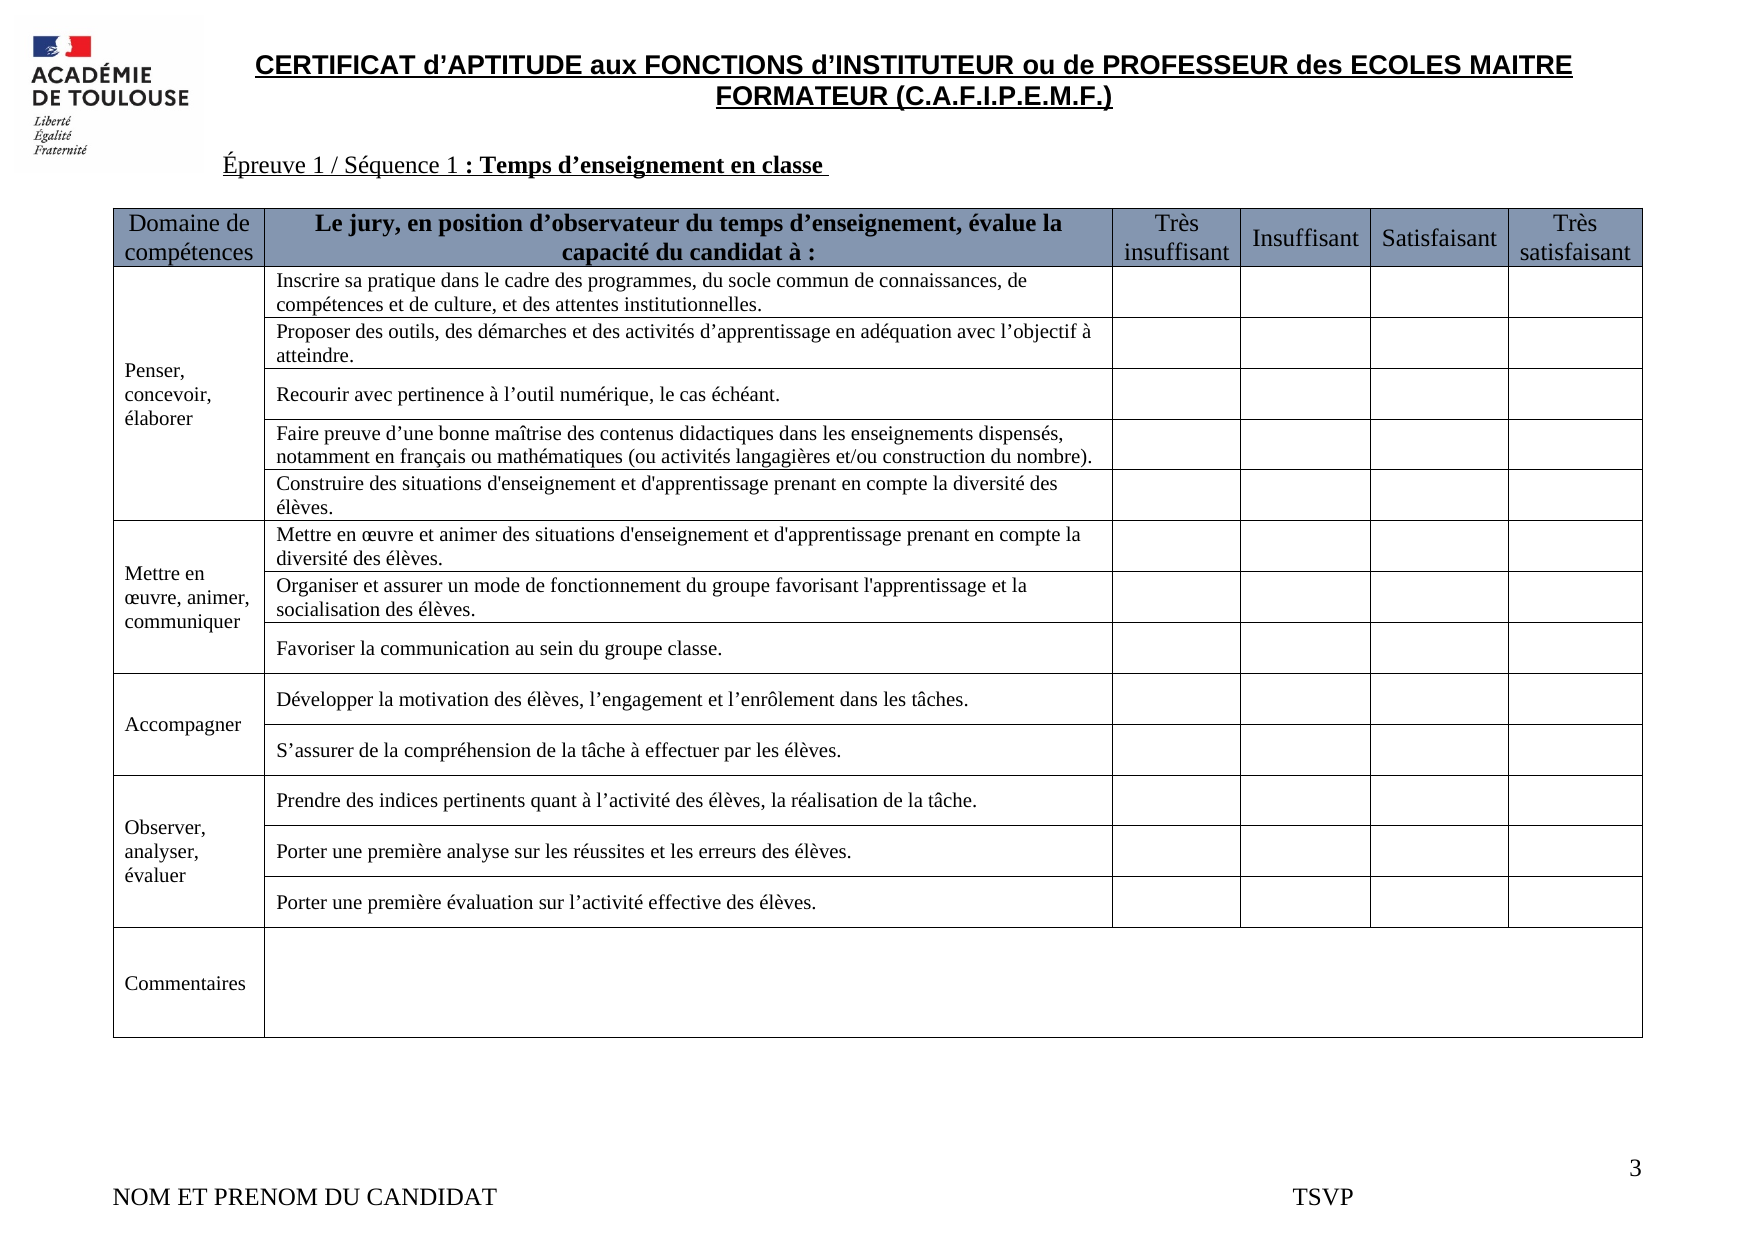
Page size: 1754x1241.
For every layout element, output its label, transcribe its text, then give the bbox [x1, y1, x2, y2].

table_cell [1509, 776, 1642, 825]
table_cell Organiser et assurer un mode de fonctionnement du groupe favorisant l'apprentissage et la socialisation des élèves. [265, 572, 1112, 622]
table_cell Développer la motivation des élèves, l’engagement et l’enrôlement dans les tâches. [265, 674, 1112, 724]
table_cell [1371, 521, 1508, 571]
table_cell [1371, 623, 1508, 673]
table_cell [1371, 470, 1508, 520]
table_cell [1509, 267, 1642, 317]
table_cell [1371, 318, 1508, 368]
table_cell [1371, 725, 1508, 774]
table_cell [1509, 674, 1642, 724]
table_cell [1113, 674, 1240, 724]
table_cell [1509, 420, 1642, 469]
table_cell [1371, 674, 1508, 724]
table_cell [1113, 369, 1240, 418]
table_cell [1241, 318, 1370, 368]
text Épreuve 1 / Séquence 1 : Temps d’enseignement en classe [112, 150, 1641, 179]
table_cell Favoriser la communication au sein du groupe classe. [265, 623, 1112, 673]
table_cell [1113, 420, 1240, 469]
table_cell [1371, 267, 1508, 317]
table_cell Prendre des indices pertinents quant à l’activité des élèves, la réalisation de la tâche. [265, 776, 1112, 825]
table_cell [1241, 521, 1370, 571]
table_cell [1509, 470, 1642, 520]
table_cell S’assurer de la compréhension de la tâche à effectuer par les élèves. [265, 725, 1112, 774]
table_cell Faire preuve d’une bonne maîtrise des contenus didactiques dans les enseignements dispensés, notamment en français ou mathématiques (ou activités langagières et/ou construction du nombre). [265, 420, 1112, 469]
table_cell [1509, 623, 1642, 673]
table_cell [1371, 420, 1508, 469]
table_cell [1113, 267, 1240, 317]
table_cell Inscrire sa pratique dans le cadre des programmes, du socle commun de connaissances, de compétences et de culture, et des attentes institutionnelles. [265, 267, 1112, 317]
table_cell [1113, 572, 1240, 622]
table_cell [1371, 572, 1508, 622]
table_cell [1241, 369, 1370, 418]
table_cell [1113, 521, 1240, 571]
table_cell [1241, 267, 1370, 317]
table_cell [1509, 725, 1642, 774]
table_cell [1113, 826, 1240, 876]
table_cell Commentaires [114, 928, 264, 1037]
table_cell [1371, 369, 1508, 418]
table_cell [1113, 725, 1240, 774]
table_cell [1113, 470, 1240, 520]
table_cell [1509, 521, 1642, 571]
table_cell Penser, concevoir, élaborer [114, 267, 264, 520]
table_cell Observer, analyser, évaluer [114, 776, 264, 927]
table_header Insuffisant [1241, 209, 1370, 266]
table_cell [1113, 776, 1240, 825]
table_cell [1509, 826, 1642, 876]
table_cell Mettre en œuvre et animer des situations d'enseignement et d'apprentissage prenant en compte la diversité des élèves. [265, 521, 1112, 571]
table_header Le jury, en position d’observateur du temps d’enseignement, évalue la capacité du candidat à : [265, 209, 1112, 266]
table_cell [1371, 776, 1508, 825]
table_cell [1113, 877, 1240, 927]
table_cell [1509, 369, 1642, 418]
table_cell [1241, 674, 1370, 724]
table_cell [1113, 623, 1240, 673]
table_cell [1241, 826, 1370, 876]
table_header Satisfaisant [1371, 209, 1508, 266]
table_cell [1509, 572, 1642, 622]
table_cell Porter une première évaluation sur l’activité effective des élèves. [265, 877, 1112, 927]
table_cell [265, 928, 1642, 1037]
table_cell Mettre en œuvre, animer, communiquer [114, 521, 264, 673]
picture [12, 15, 203, 172]
table_header Très insuffisant [1113, 209, 1240, 266]
table_cell [1241, 776, 1370, 825]
table_cell [1241, 420, 1370, 469]
table_cell Construire des situations d'enseignement et d'apprentissage prenant en compte la diversité des élèves. [265, 470, 1112, 520]
table_cell [1371, 877, 1508, 927]
table_cell [1241, 623, 1370, 673]
table_cell [1371, 826, 1508, 876]
table_cell Proposer des outils, des démarches et des activités d’apprentissage en adéquation avec l’objectif à atteindre. [265, 318, 1112, 368]
table_cell [1113, 318, 1240, 368]
table_cell Accompagner [114, 674, 264, 774]
table_cell Recourir avec pertinence à l’outil numérique, le cas échéant. [265, 369, 1112, 418]
table_cell [1241, 470, 1370, 520]
table_cell [1509, 877, 1642, 927]
table_cell [1509, 318, 1642, 368]
table_cell [1241, 572, 1370, 622]
table_cell [1241, 877, 1370, 927]
table_cell [1241, 725, 1370, 774]
table_header Très satisfaisant [1509, 209, 1642, 266]
table_cell Porter une première analyse sur les réussites et les erreurs des élèves. [265, 826, 1112, 876]
table_header Domaine de compétences [114, 209, 264, 266]
